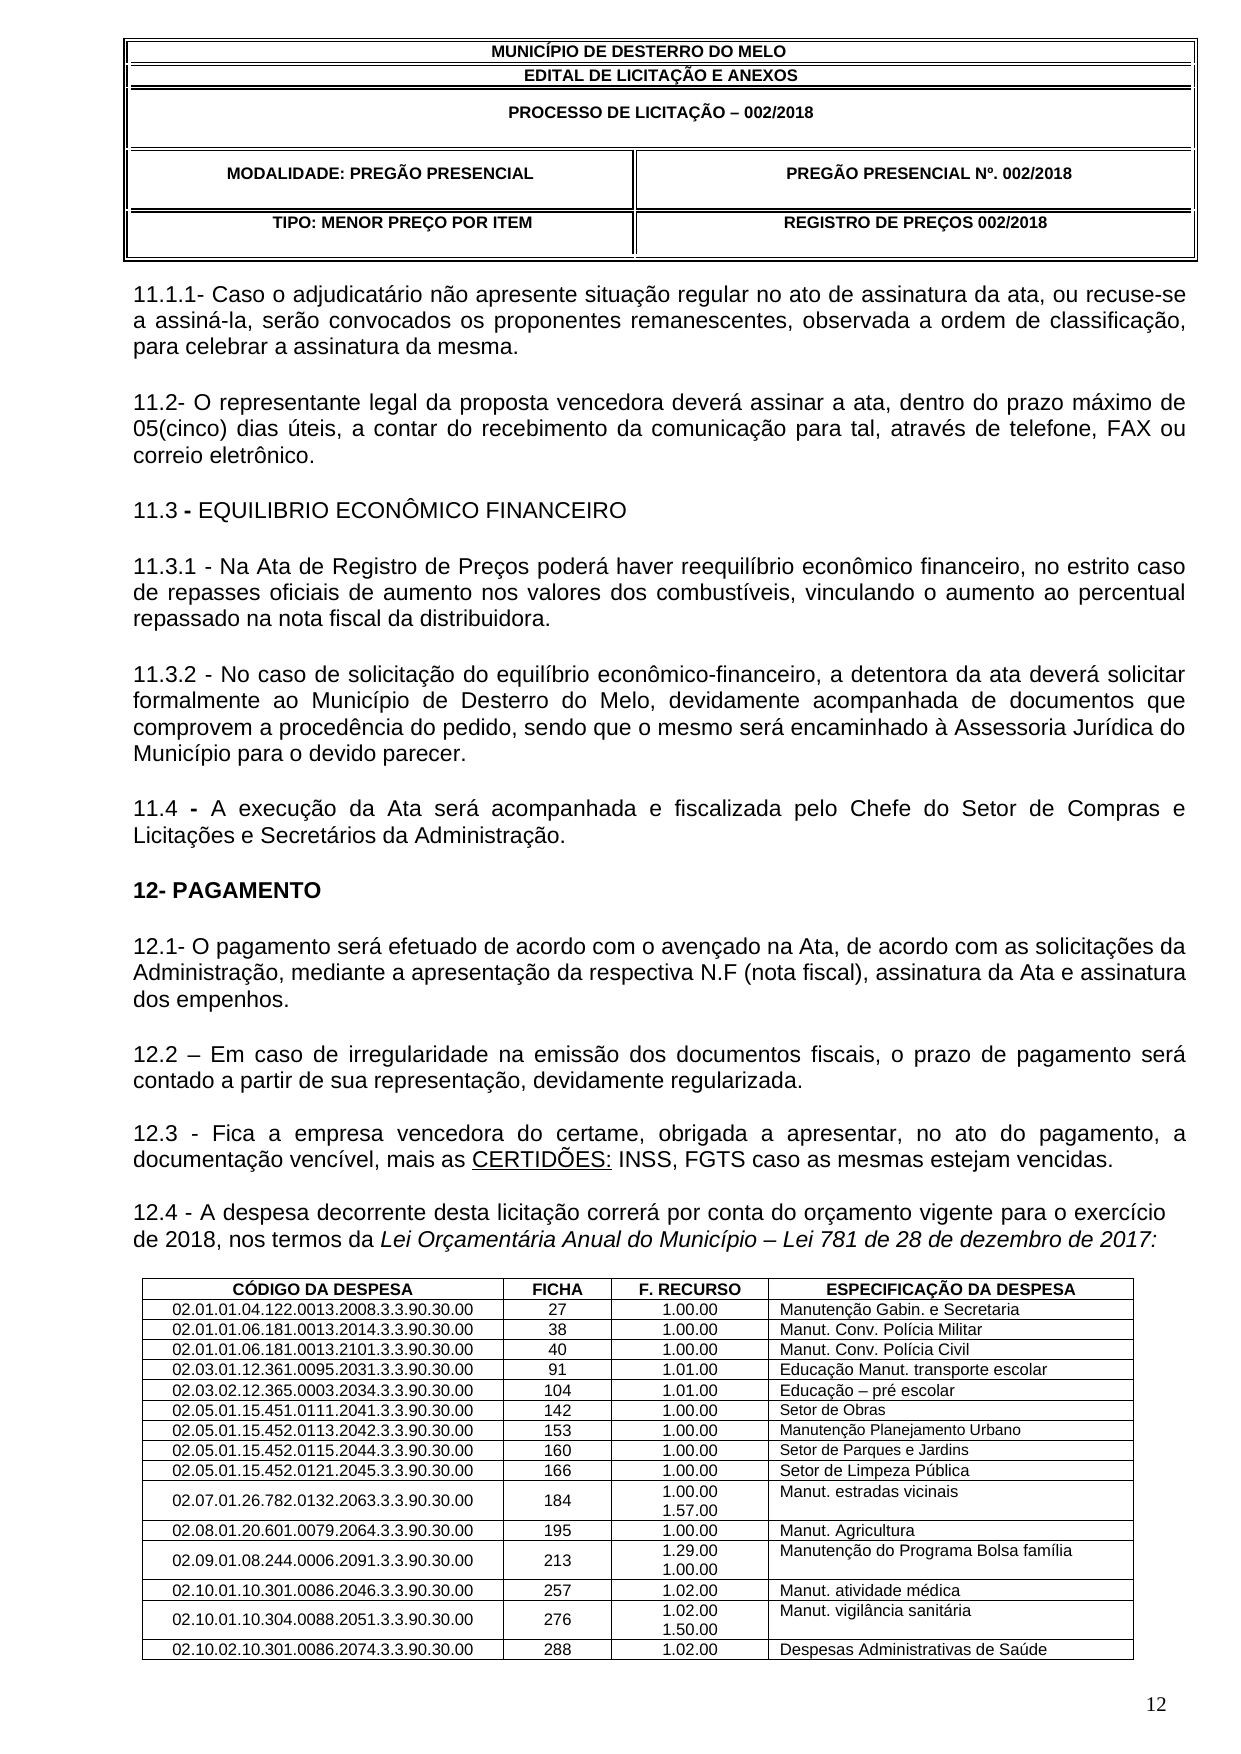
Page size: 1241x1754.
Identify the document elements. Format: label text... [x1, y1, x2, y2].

text 11.1.1- Caso o adjudicatário não apresente situação regular no ato de assinatura da ata, ou recuse-se a assiná-la, serão convocados os proponentes remanescentes, observada a ordem de classificação, para celebrar a assinatura da mesma. [133, 281, 1187, 360]
table_cell 104 [504, 1380, 611, 1399]
table_cell Despesas Administrativas de Saúde [769, 1640, 1133, 1659]
table_cell Manut. vigilância sanitária [769, 1601, 1133, 1639]
table_cell 257 [504, 1580, 611, 1599]
table_cell 02.01.01.04.122.0013.2008.3.3.90.30.00 [143, 1300, 503, 1319]
table_cell 195 [504, 1521, 611, 1540]
text 12.1- O pagamento será efetuado de acordo com o avençado na Ata, de acordo com as solicitações da Administração, mediante a apresentação da respectiva N.F (nota fiscal), assinatura da Ata e assinatura dos empenhos. [133, 933, 1187, 1012]
table_cell 02.05.01.15.452.0115.2044.3.3.90.30.00 [143, 1441, 503, 1460]
table_cell 1.00.00 [612, 1461, 768, 1480]
table_cell Manut. Conv. Polícia Civil [769, 1340, 1133, 1359]
table_cell 38 [504, 1320, 611, 1339]
table_cell 02.05.01.15.452.0121.2045.3.3.90.30.00 [143, 1461, 503, 1480]
table_cell 02.05.01.15.452.0113.2042.3.3.90.30.00 [143, 1421, 503, 1440]
table_cell 1.02.00 1.50.00 [612, 1601, 768, 1639]
table_cell Manut. Agricultura [769, 1521, 1133, 1540]
table_header F. RECURSO [612, 1279, 768, 1298]
table_cell 1.02.00 [612, 1640, 768, 1659]
table_cell 1.29.00 1.00.00 [612, 1541, 768, 1579]
table_cell 02.10.01.10.301.0086.2046.3.3.90.30.00 [143, 1580, 503, 1599]
table_header FICHA [504, 1279, 611, 1298]
table_cell 288 [504, 1640, 611, 1659]
table_cell Manut. estradas vicinais [769, 1481, 1133, 1520]
table_cell 02.01.01.06.181.0013.2101.3.3.90.30.00 [143, 1340, 503, 1359]
table_cell 276 [504, 1601, 611, 1639]
table_cell 02.10.02.10.301.0086.2074.3.3.90.30.00 [143, 1640, 503, 1659]
table_cell Manut. Conv. Polícia Militar [769, 1320, 1133, 1339]
table_cell 213 [504, 1541, 611, 1579]
table_cell 1.00.00 [612, 1421, 768, 1440]
table_cell 1.00.00 [612, 1441, 768, 1460]
table_cell 27 [504, 1300, 611, 1319]
table_cell 166 [504, 1461, 611, 1480]
table_header CÓDIGO DA DESPESA [143, 1279, 503, 1298]
table_cell Setor de Parques e Jardins [769, 1441, 1133, 1460]
table_cell 142 [504, 1401, 611, 1420]
table_cell 02.05.01.15.451.0111.2041.3.3.90.30.00 [143, 1401, 503, 1420]
text 11.2- O representante legal da proposta vencedora deverá assinar a ata, dentro do prazo máximo de 05(cinco) dias úteis, a contar do recebimento da comunicação para tal, através de telefone, FAX ou correio eletrônico. [133, 389, 1187, 468]
table_cell 1.01.00 [612, 1380, 768, 1399]
table_cell 02.09.01.08.244.0006.2091.3.3.90.30.00 [143, 1541, 503, 1579]
table_cell 1.01.00 [612, 1360, 768, 1379]
table_cell 1.00.00 [612, 1401, 768, 1420]
table_header ESPECIFICAÇÃO DA DESPESA [769, 1279, 1133, 1298]
table_cell 02.10.01.10.304.0088.2051.3.3.90.30.00 [143, 1601, 503, 1639]
table_cell 02.07.01.26.782.0132.2063.3.3.90.30.00 [143, 1481, 503, 1520]
table_cell 02.08.01.20.601.0079.2064.3.3.90.30.00 [143, 1521, 503, 1540]
table_cell Manutenção Planejamento Urbano [769, 1421, 1133, 1440]
text 11.3 - EQUILIBRIO ECONÔMICO FINANCEIRO [133, 497, 1187, 523]
table_cell 184 [504, 1481, 611, 1520]
table_cell 1.00.00 [612, 1320, 768, 1339]
table_cell 1.00.00 1.57.00 [612, 1481, 768, 1520]
table_cell 1.00.00 [612, 1521, 768, 1540]
text 12.3 - Fica a empresa vencedora do certame, obrigada a apresentar, no ato do pagamento, a documentação vencível, mais as CERTIDÕES: INSS, FGTS caso as mesmas estejam vencidas. [133, 1120, 1187, 1173]
table_cell 1.02.00 [612, 1580, 768, 1599]
text 12.4 - A despesa decorrente desta licitação correrá por conta do orçamento vigente para o exercício de 2018, nos termos da Lei Orçamentária Anual do Município – Lei 781 de 28 de dezembro de 2017: [133, 1199, 1167, 1252]
table_cell 40 [504, 1340, 611, 1359]
text 11.4 - A execução da Ata será acompanhada e fiscalizada pelo Chefe do Setor de Compras e Licitações e Secretários da Administração. [133, 795, 1187, 848]
table_cell Educação – pré escolar [769, 1380, 1133, 1399]
table_cell Educação Manut. transporte escolar [769, 1360, 1133, 1379]
table_cell Setor de Limpeza Pública [769, 1461, 1133, 1480]
table_cell 02.01.01.06.181.0013.2014.3.3.90.30.00 [143, 1320, 503, 1339]
table_cell Setor de Obras [769, 1401, 1133, 1420]
table_cell Manut. atividade médica [769, 1580, 1133, 1599]
table_cell Manutenção do Programa Bolsa família [769, 1541, 1133, 1579]
text 11.3.1 - Na Ata de Registro de Preços poderá haver reequilíbrio econômico financeiro, no estrito caso de repasses oficiais de aumento nos valores dos combustíveis, vinculando o aumento ao percentual repassado na nota fiscal da distribuidora. [133, 553, 1187, 632]
text 12- PAGAMENTO [133, 877, 1187, 904]
table_cell 1.00.00 [612, 1300, 768, 1319]
table_cell 02.03.02.12.365.0003.2034.3.3.90.30.00 [143, 1380, 503, 1399]
text 11.3.2 - No caso de solicitação do equilíbrio econômico-financeiro, a detentora da ata deverá solicitar formalmente ao Município de Desterro do Melo, devidamente acompanhada de documentos que comprovem a procedência do pedido, sendo que o mesmo será encaminhado à Assessoria Jurídica do Município para o devido parecer. [133, 661, 1187, 766]
table_cell Manutenção Gabin. e Secretaria [769, 1300, 1133, 1319]
table_cell 160 [504, 1441, 611, 1460]
text 12.2 – Em caso de irregularidade na emissão dos documentos fiscais, o prazo de pagamento será contado a partir de sua representação, devidamente regularizada. [133, 1041, 1187, 1094]
table_cell 91 [504, 1360, 611, 1379]
table_cell 02.03.01.12.361.0095.2031.3.3.90.30.00 [143, 1360, 503, 1379]
table_cell 153 [504, 1421, 611, 1440]
table_cell 1.00.00 [612, 1340, 768, 1359]
